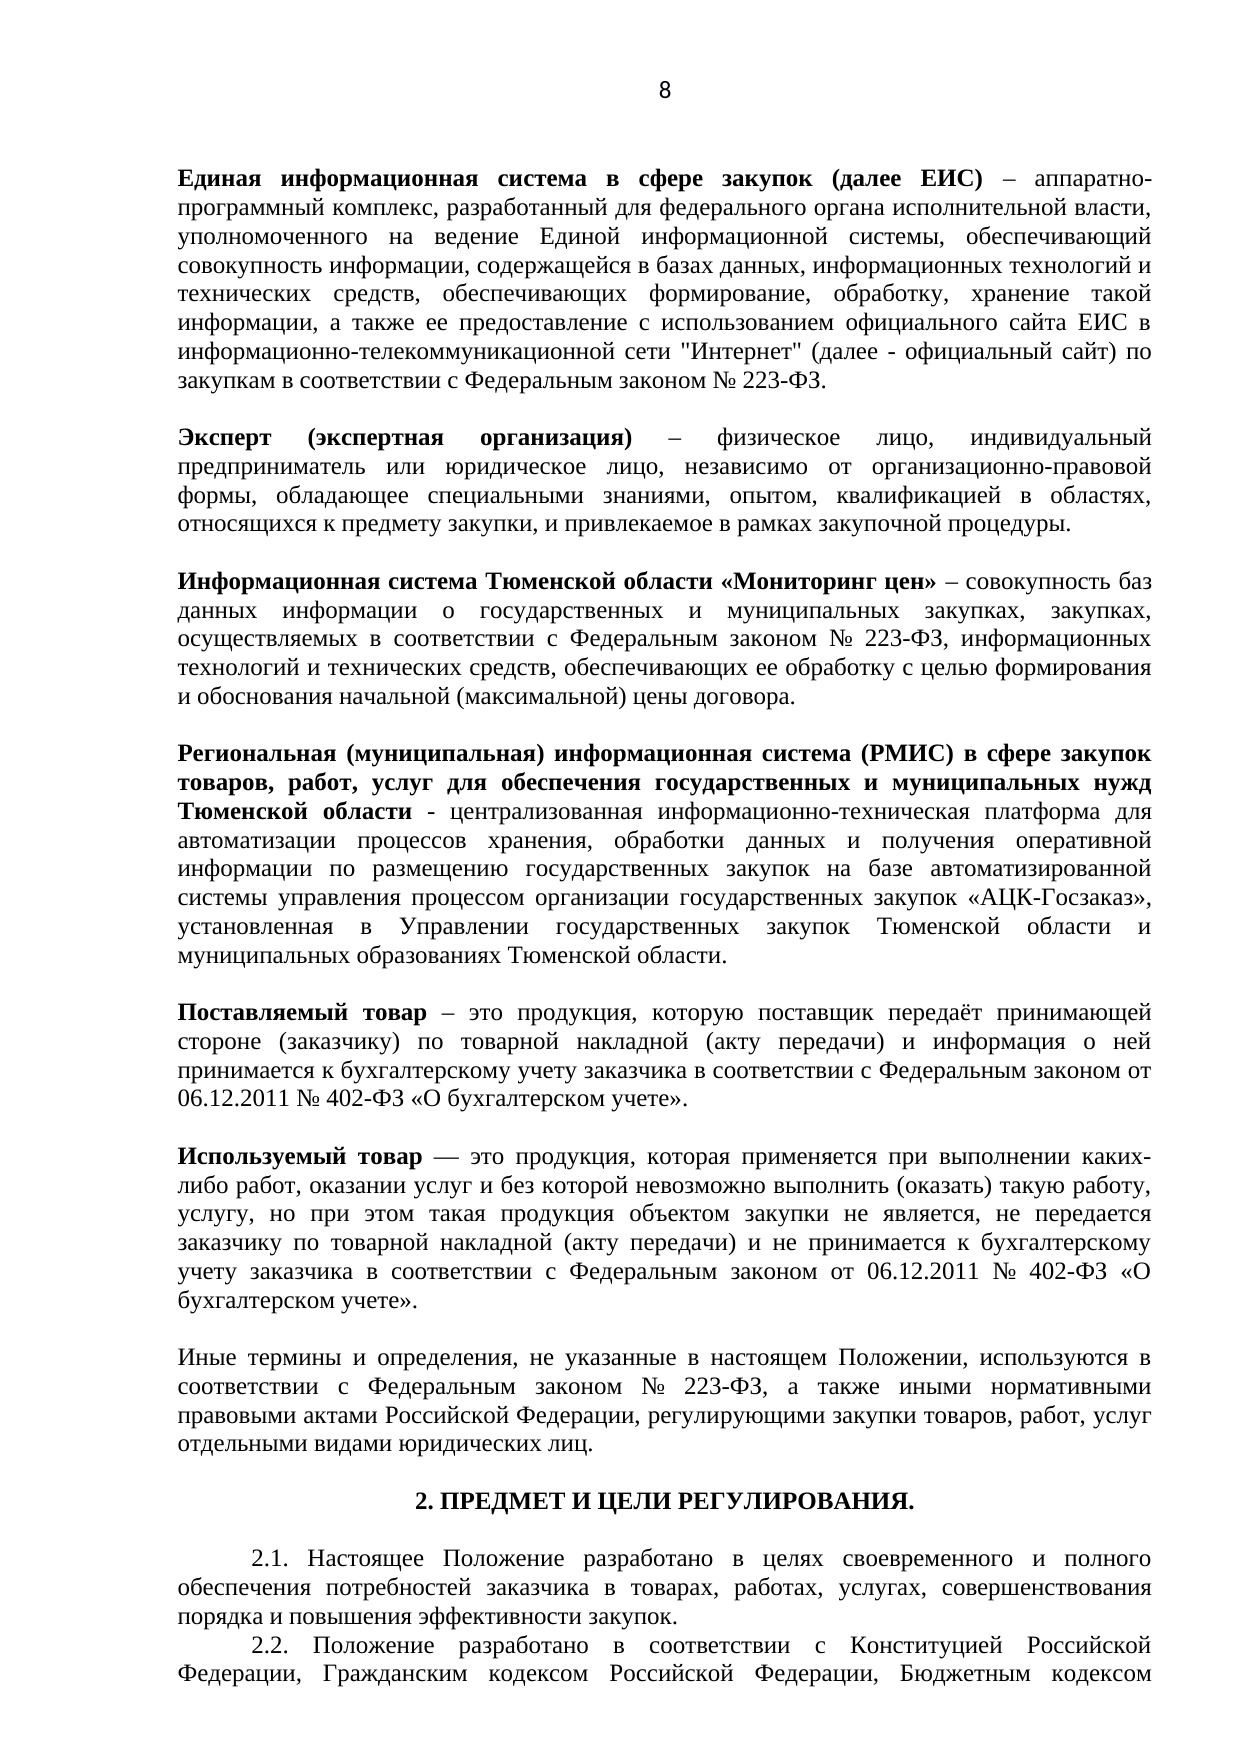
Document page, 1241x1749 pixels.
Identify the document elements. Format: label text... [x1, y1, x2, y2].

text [177, 1630, 1152, 1687]
text Поставляемый товар – это продукция, которую поставщик передаёт принимающей стороне (заказчику) по товарной накладной (акту передачи) и информация о ней принимается к бухгалтерскому учету заказчика в соответствии с Федеральным законом от 06.12.2011 № 402-ФЗ «О бухгалтерском учете». [177, 997, 1152, 1112]
text Иные термины и определения, не указанные в настоящем Положении, используются в соответствии с Федеральным законом № 223-ФЗ, а также иными нормативными правовыми актами Российской Федерации, регулирующими закупки товаров, работ, услуг отдельными видами юридических лиц. [177, 1342, 1152, 1457]
text Региональная (муниципальная) информационная система (РМИС) в сфере закупок товаров, работ, услуг для обеспечения государственных и муниципальных нужд Тюменской области - централизованная информационно-техническая платформа для автоматизации процессов хранения, обработки данных и получения оперативной информации по размещению государственных закупок на базе автоматизированной системы управления процессом организации государственных закупок «АЦК-Госзаказ», установленная в Управлении государственных закупок Тюменской области и муниципальных образованиях Тюменской области. [177, 738, 1152, 968]
text 2.1. Настоящее Положение разработано в целях своевременного и полного обеспечения потребностей заказчика в товарах, работах, услугах, совершенствования порядка и повышения эффективности закупок. [177, 1543, 1152, 1630]
text Информационная система Тюменской области «Мониторинг цен» – совокупность баз данных информации о государственных и муниципальных закупках, закупках, осуществляемых в соответствии с Федеральным законом № 223-ФЗ, информационных технологий и технических средств, обеспечивающих ее обработку с целью формирования и обоснования начальной (максимальной) цены договора. [177, 566, 1152, 710]
text 2. ПРЕДМЕТ И ЦЕЛИ РЕГУЛИРОВАНИЯ. [177, 1486, 1152, 1515]
text Используемый товар — это продукция, которая применяется при выполнении каких-либо работ, оказании услуг и без которой невозможно выполнить (оказать) такую работу, услугу, но при этом такая продукция объектом закупки не является, не передается заказчику по товарной накладной (акту передачи) и не принимается к бухгалтерскому учету заказчика в соответствии с Федеральным законом от 06.12.2011 № 402-ФЗ «О бухгалтерском учете». [177, 1141, 1152, 1313]
text Эксперт (экспертная организация) – физическое лицо, индивидуальный предприниматель или юридическое лицо, независимо от организационно-правовой формы, обладающее специальными знаниями, опытом, квалификацией в областях, относящихся к предмету закупки, и привлекаемое в рамках закупочной процедуры. [177, 422, 1152, 537]
text Единая информационная система в сфере закупок (далее ЕИС) – аппаратно-программный комплекс, разработанный для федерального органа исполнительной власти, уполномоченного на ведение Единой информационной системы, обеспечивающий совокупность информации, содержащейся в базах данных, информационных технологий и технических средств, обеспечивающих формирование, обработку, хранение такой информации, а также ее предоставление с использованием официального сайта ЕИС в информационно-телекоммуникационной сети "Интернет" (далее - официальный сайт) по закупкам в соответствии с Федеральным законом № 223-ФЗ. [177, 163, 1152, 393]
